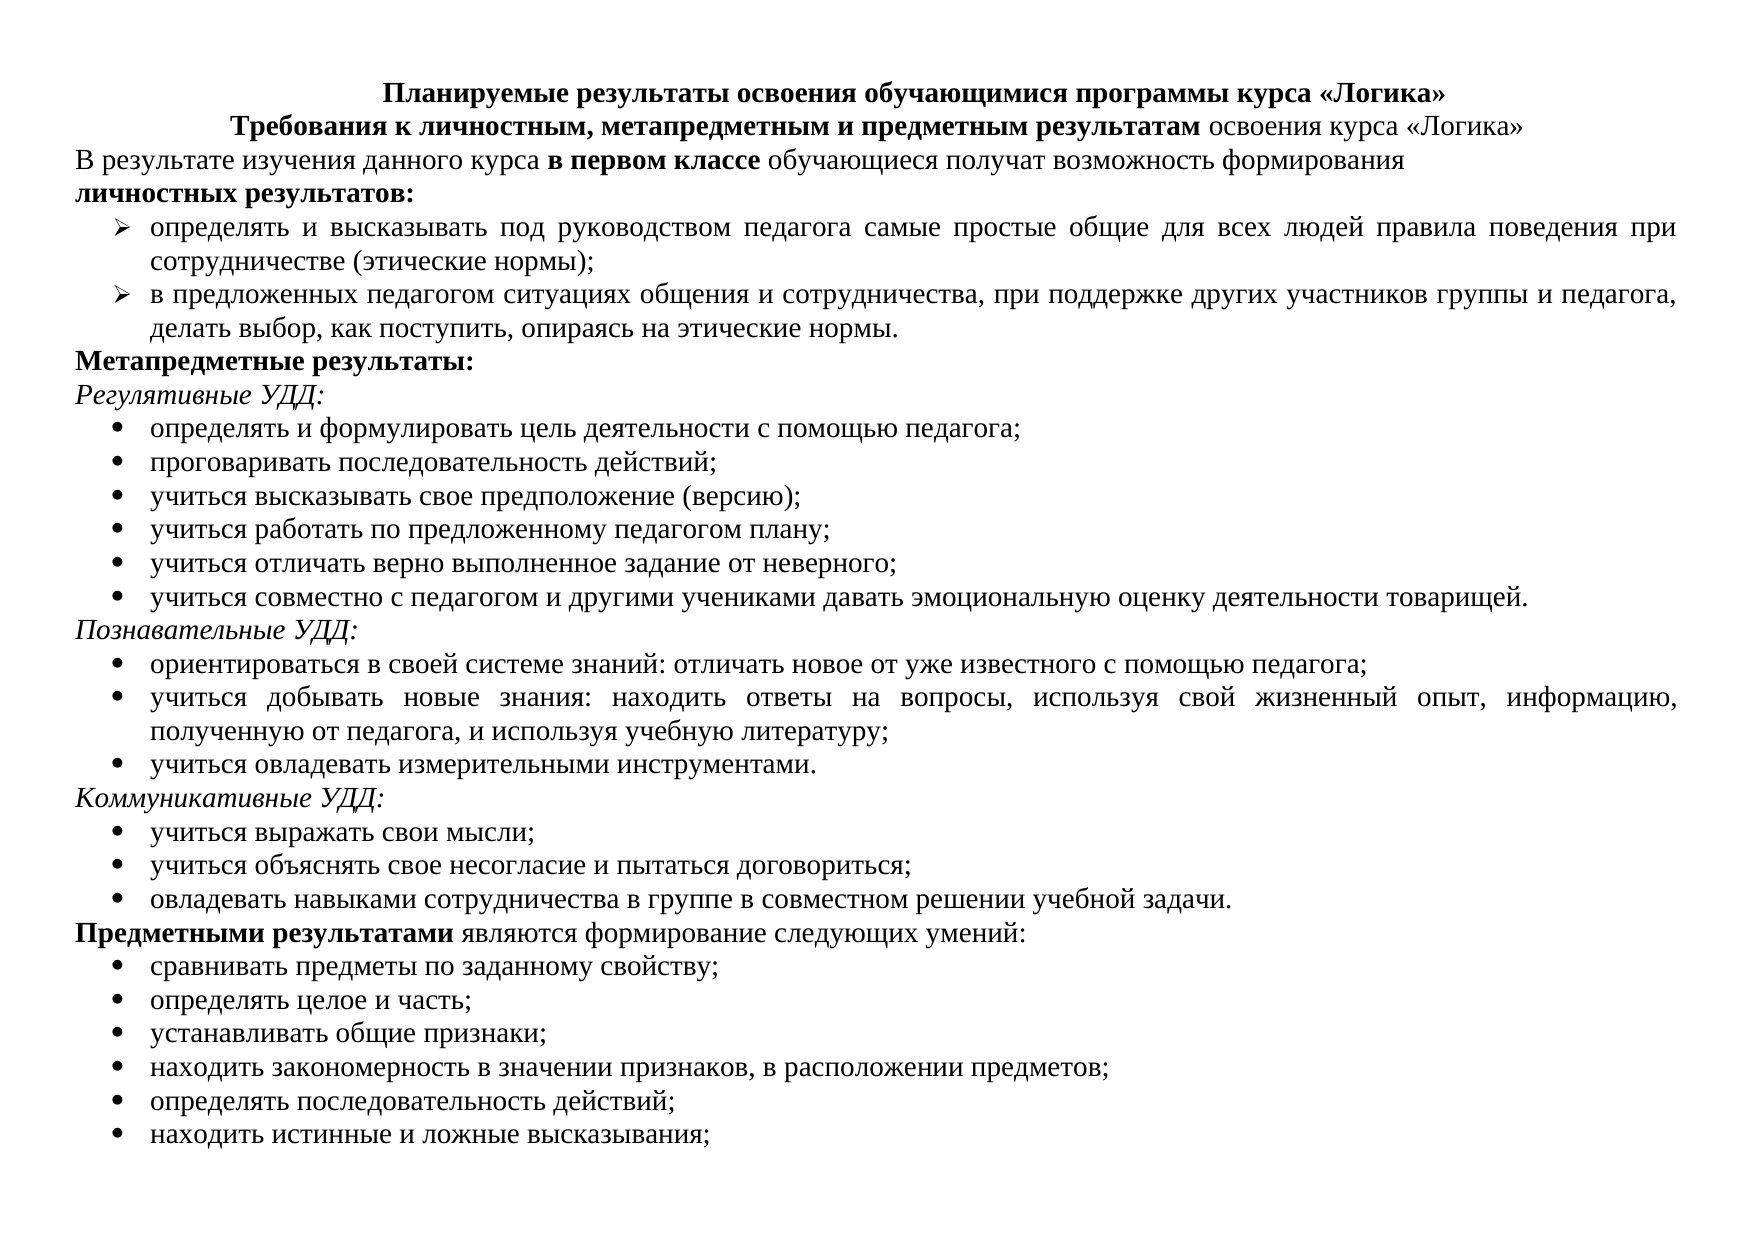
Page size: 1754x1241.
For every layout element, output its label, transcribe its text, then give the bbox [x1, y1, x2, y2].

list овладевать навыками сотрудничества в группе в совместном решении учебной задачи. [112, 881, 1679, 915]
text В результате изучения данного курса в первом классе обучающиеся получат возможность формирования [75, 142, 1679, 176]
list в предложенных педагогом ситуациях общения и сотрудничества, при поддержке других участников группы и педагога, делать выбор, как поступить, опираясь на этические нормы. [112, 276, 1679, 343]
list учиться выражать свои мысли; [112, 814, 1679, 847]
list определять и высказывать под руководством педагога самые простые общие для всех людей правила поведения при сотрудничестве (этические нормы); [112, 209, 1679, 276]
list находить закономерность в значении признаков, в расположении предметов; [112, 1049, 1679, 1083]
list ориентироваться в своей системе знаний: отличать новое от уже известного с помощью педагога; [112, 646, 1679, 679]
list учиться отличать верно выполненное задание от неверного; [112, 545, 1679, 579]
list учиться овладевать измерительными инструментами. [112, 747, 1679, 780]
text Предметными результатами являются формирование следующих умений: [75, 915, 1679, 948]
text Регулятивные УДД: [75, 377, 1679, 410]
list учиться совместно с педагогом и другими учениками давать эмоциональную оценку деятельности товарищей. [112, 579, 1679, 612]
list учиться работать по предложенному педагогом плану; [112, 511, 1679, 545]
list находить истинные и ложные высказывания; [112, 1117, 1679, 1150]
text Коммуникативные УДД: [75, 780, 1679, 814]
list сравнивать предметы по заданному свойству; [112, 948, 1679, 982]
list учиться объяснять свое несогласие и пытаться договориться; [112, 847, 1679, 881]
list определять и формулировать цель деятельности с помощью педагога; [112, 410, 1679, 444]
list учиться высказывать свое предположение (версию); [112, 478, 1679, 511]
text Метапредметные результаты: [75, 343, 1679, 377]
list определять последовательность действий; [112, 1083, 1679, 1117]
text Требования к личностным, метапредметным и предметным результатам освоения курса «Логика» [75, 108, 1679, 142]
text Планируемые результаты освоения обучающимися программы курса «Логика» [150, 75, 1679, 108]
text Познавательные УДД: [75, 612, 1679, 646]
list учиться добывать новые знания: находить ответы на вопросы, используя свой жизненный опыт, информацию, полученную от педагога, и используя учебную литературу; [112, 679, 1679, 747]
list устанавливать общие признаки; [112, 1016, 1679, 1049]
text личностных результатов: [75, 176, 1679, 209]
list определять целое и часть; [112, 982, 1679, 1016]
list проговаривать последовательность действий; [112, 444, 1679, 478]
